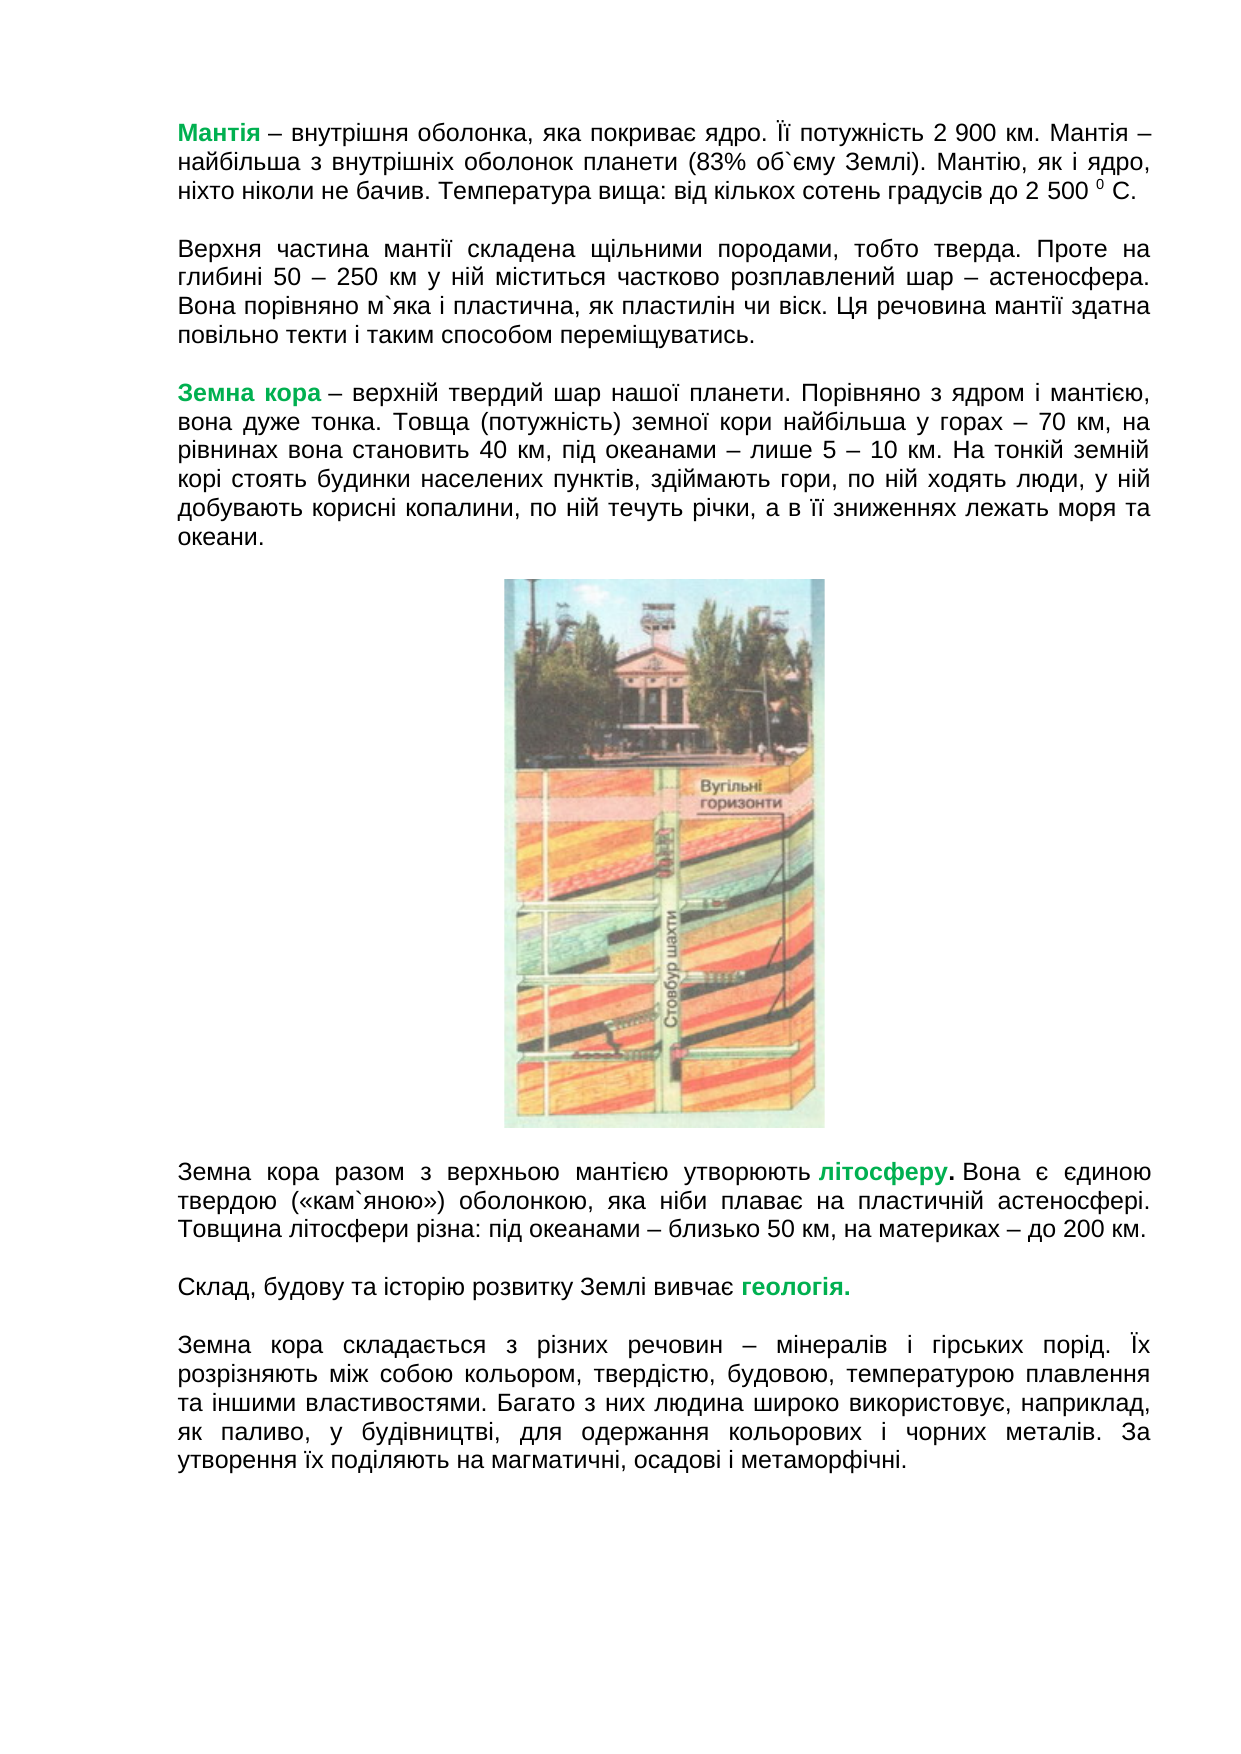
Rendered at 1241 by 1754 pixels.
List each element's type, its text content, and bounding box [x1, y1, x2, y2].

text Мантія – внутрішня оболонка, яка покриває ядро. Її потужність 2 900 км. Мантія – найбільша з внутрішніх оболонок планети (83% об`єму Землі). Мантію, як і ядро, ніхто ніколи не бачив. Температура вища: від кількох сотень градусів до 2 500 0 С. [177, 118, 1152, 204]
text Земна кора складається з різних речовин – мінералів і гірських порід. Їх розрізняють між собою кольором, твердістю, будовою, температурою плавлення та іншими властивостями. Багато з них людина широко використовує, наприклад, як паливо, у будівництві, для одержання кольорових і чорних металів. За утворення їх поділяють на магматичні, осадові і метаморфічні. [177, 1330, 1152, 1474]
text Верхня частина мантії складена щільними породами, тобто тверда. Проте на глибині 50 – 250 км у ній міститься частково розплавлений шар – астеносфера. Вона порівняно м`яка і пластична, як пластилін чи віск. Ця речовина мантії здатна повільно текти і таким способом переміщуватись. [177, 233, 1152, 348]
picture [504, 579, 825, 1128]
text Склад, будову та історію розвитку Землі вивчає геологія. [177, 1272, 1152, 1301]
text Земна кора разом з верхньою мантією утворюють літосферу. Вона є єдиною твердою («кам`яною») оболонкою, яка ніби плаває на пластичній астеносфері. Товщина літосфери різна: під океанами – близько 50 км, на материках – до 200 км. [177, 1157, 1152, 1243]
text Земна кора – верхній твердий шар нашої планети. Порівняно з ядром і мантією, вона дуже тонка. Товща (потужність) земної кори найбільша у горах – 70 км, на рівнинах вона становить 40 км, під океанами – лише 5 – 10 км. На тонкій земній корі стоять будинки населених пунктів, здіймають гори, по ній ходять люди, у ній добувають корисні копалини, по ній течуть річки, а в її зниженнях лежать моря та океани. [177, 378, 1152, 550]
